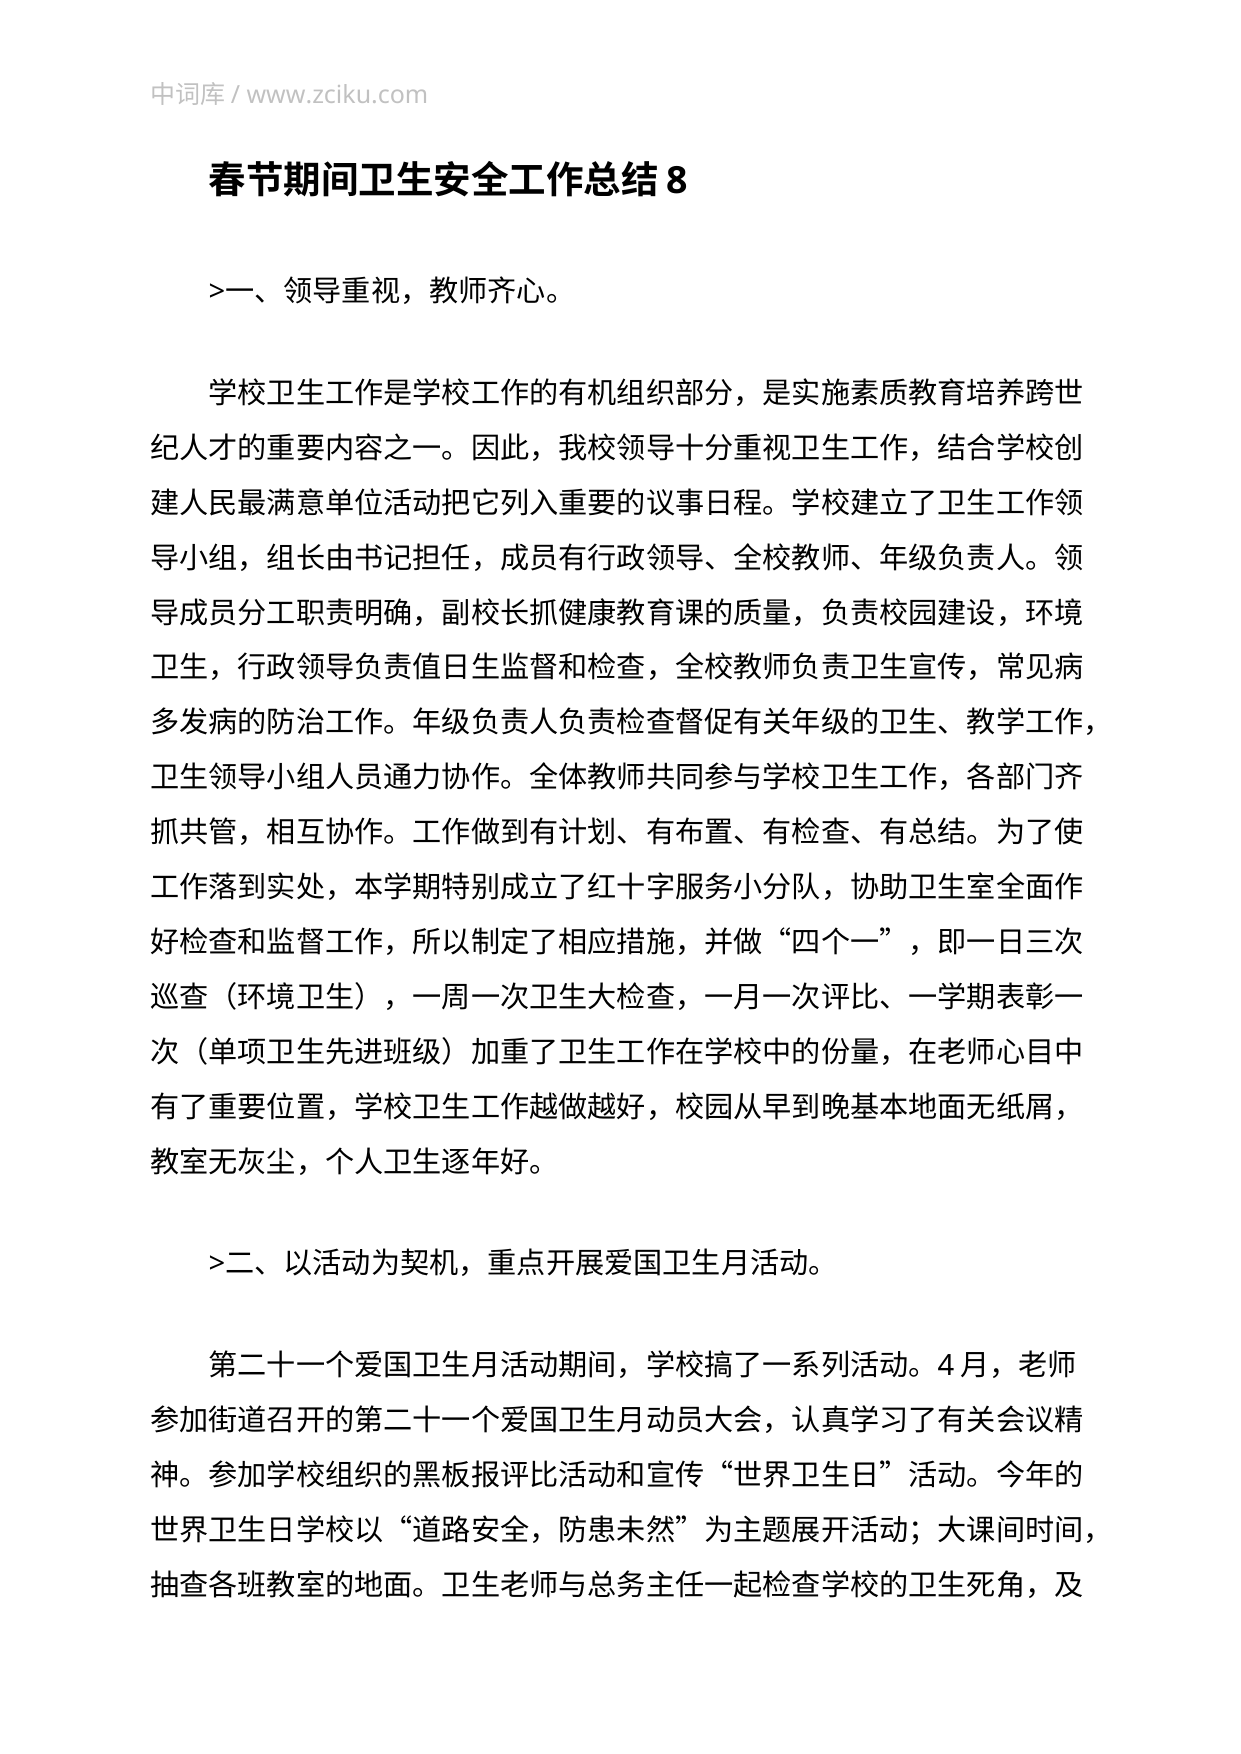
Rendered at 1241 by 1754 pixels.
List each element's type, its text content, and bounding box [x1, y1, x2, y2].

text >一、领导重视，教师齐心。 [150, 268, 1090, 310]
text 学校卫生工作是学校工作的有机组织部分，是实施素质教育培养跨世纪人才的重要内容之一。因此，我校领导十分重视卫生工作，结合学校创建人民最满意单位活动把它列入重要的议事日程。学校建立了卫生工作领导小组，组长由书记担任，成员有行政领导、全校教师、年级负责人。领导成员分工职责明确，副校长抓健康教育课的质量，负责校园建设，环境卫生，行政领导负责值日生监督和检查，全校教师负责卫生宣传，常见病多发病的防治工作。年级负责人负责检查督促有关年级的卫生、教学工作，卫生领导小组人员通力协作。全体教师共同参与学校卫生工作，各部门齐抓共管，相互协作。工作做到有计划、有布置、有检查、有总结。为了使工作落到实处，本学期特别成立了红十字服务小分队，协助卫生室全面作好检查和监督工作，所以制定了相应措施，并做“四个一”，即一日三次巡查（环境卫生），一周一次卫生大检查，一月一次评比、一学期表彰一次（单项卫生先进班级）加重了卫生工作在学校中的份量，在老师心目中有了重要位置，学校卫生工作越做越好，校园从早到晚基本地面无纸屑，教室无灰尘，个人卫生逐年好。 [150, 369, 1090, 1180]
text >二、以活动为契机，重点开展爱国卫生月活动。 [150, 1240, 1090, 1282]
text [150, 1342, 1090, 1604]
text 春节期间卫生安全工作总结8 [150, 150, 1090, 204]
